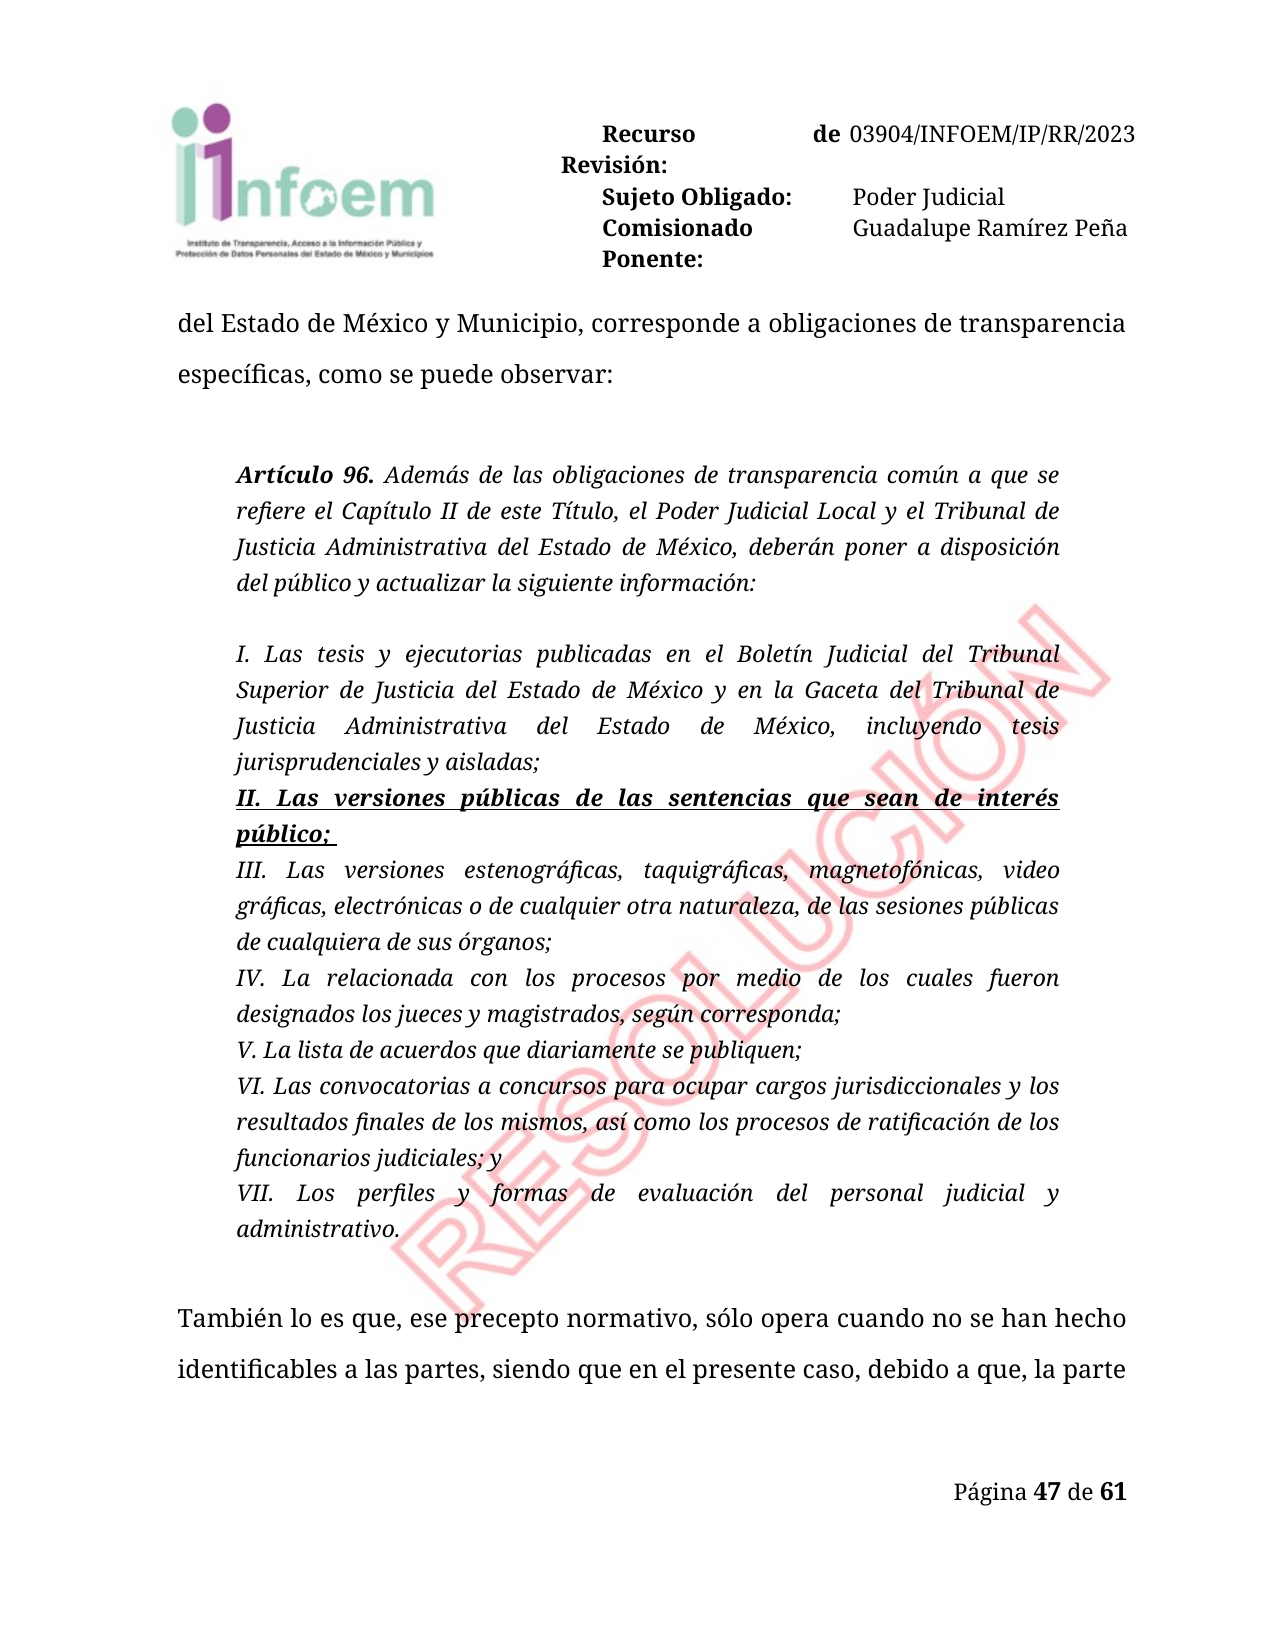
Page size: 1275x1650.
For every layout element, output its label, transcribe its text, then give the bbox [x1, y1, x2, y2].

text Artículo 96. Además de las obligaciones de transparencia común a que se refiere el Capítulo II de este Título, el Poder Judicial Local y el Tribunal de Justicia Administrativa del Estado de México, deberán poner a disposición del público y actualizar la siguiente información: [236, 459, 1063, 598]
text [177, 1300, 1127, 1385]
text IV. La relacionada con los procesos por medio de los cuales fueron designados los jueces y magistrados, según corresponda; [236, 962, 1063, 1029]
picture [42, 38, 1275, 1650]
text I. Las tesis y ejecutorias publicadas en el Boletín Judicial del Tribunal Superior de Justicia del Estado de México y en la Gaceta del Tribunal de Justicia Administrativa del Estado de México, incluyendo tesis jurisprudenciales y aisladas; [236, 638, 1063, 777]
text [177, 306, 1127, 391]
text III. Las versiones estenográficas, taquigráficas, magnetofónicas, video gráficas, electrónicas o de cualquier otra naturaleza, de las sesiones públicas de cualquiera de sus órganos; [236, 854, 1063, 957]
text II. Las versiones públicas de las sentencias que sean de interés público; [236, 782, 1063, 849]
text VI. Las convocatorias a concursos para ocupar cargos jurisdiccionales y los resultados finales de los mismos, así como los procesos de ratificación de los funcionarios judiciales; y [236, 1069, 1063, 1173]
text VII. Los perfiles y formas de evaluación del personal judicial y administrativo. [236, 1177, 1063, 1244]
text V. La lista de acuerdos que diariamente se publiquen; [236, 1034, 1063, 1065]
